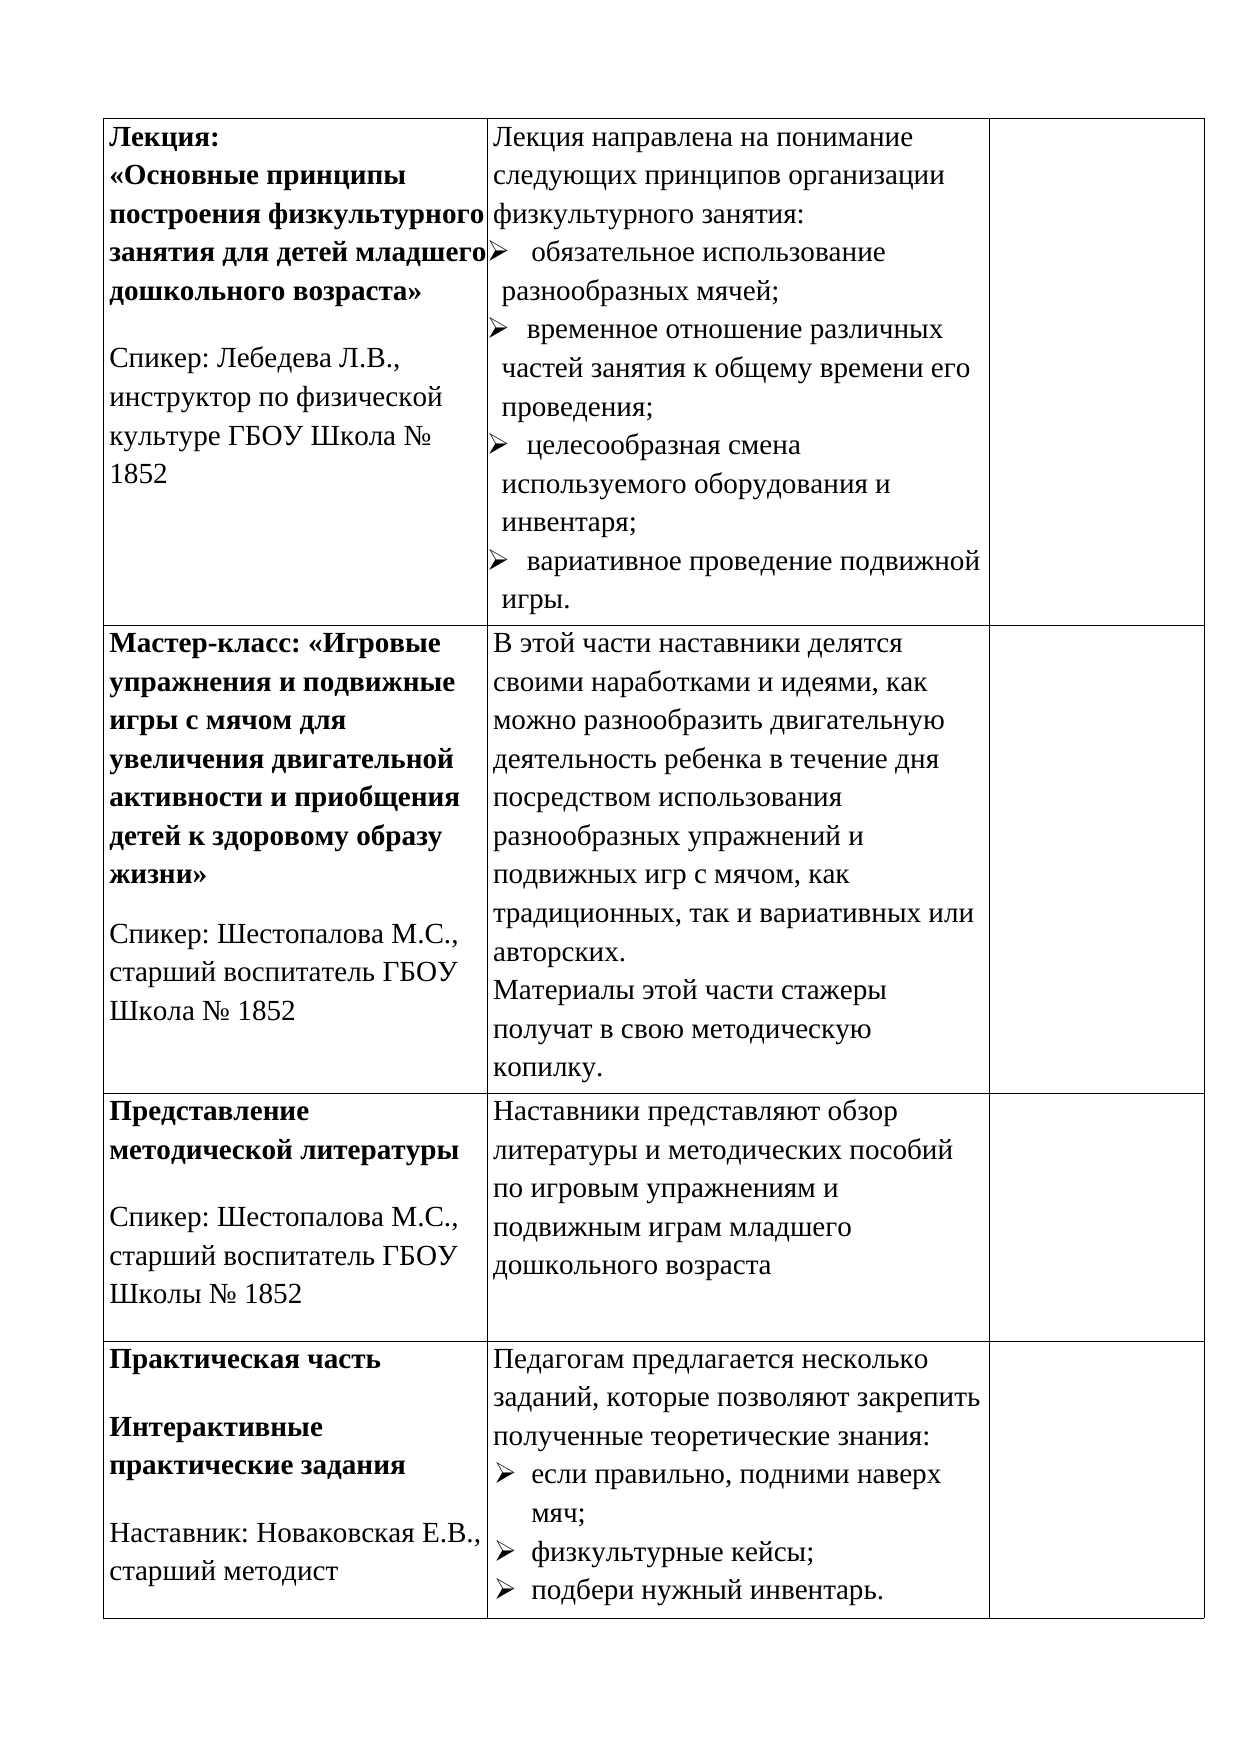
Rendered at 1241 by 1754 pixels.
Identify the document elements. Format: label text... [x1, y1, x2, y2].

table_cell Представление методической литературы Спикер: Шестопалова М.С., старший воспитатель ГБОУ Школы № 1852 [104, 1094, 487, 1341]
table_cell Лекция направлена на понимание следующих принципов организации физкультурного занятия: обязательное использование разнообразных мячей; временное отношение различных частей занятия к общему времени его проведения; целесообразная смена используемого оборудования и инвентаря; вариативное проведение подвижной игры. [488, 119, 989, 625]
table_cell [990, 1094, 1204, 1341]
table_cell В этой части наставники делятся своими наработками и идеями, как можно разнообразить двигательную деятельность ребенка в течение дня посредством использования разнообразных упражнений и подвижных игр с мячом, как традиционных, так и вариативных или авторских. Материалы этой части стажеры получат в свою методическую копилку. [488, 626, 989, 1093]
table_cell [990, 1342, 1204, 1617]
table_cell Практическая часть Интерактивные практические задания Наставник: Новаковская Е.В., старший методист [104, 1342, 487, 1617]
table_cell Мастер-класс: «Игровые упражнения и подвижные игры с мячом для увеличения двигательной активности и приобщения детей к здоровому образу жизни» Спикер: Шестопалова М.С., старший воспитатель ГБОУ Школа № 1852 [104, 626, 487, 1093]
table_cell [990, 119, 1204, 625]
table_cell Педагогам предлагается несколько заданий, которые позволяют закрепить полученные теоретические знания: если правильно, подними наверх мяч; физкультурные кейсы; подбери нужный инвентарь. [488, 1342, 989, 1617]
table_cell Лекция: «Основные принципы построения физкультурного занятия для детей младшего дошкольного возраста» Спикер: Лебедева Л.В., инструктор по физической культуре ГБОУ Школа № 1852 [104, 119, 487, 625]
table_cell [990, 626, 1204, 1093]
table_cell Наставники представляют обзор литературы и методических пособий по игровым упражнениям и подвижным играм младшего дошкольного возраста [488, 1094, 989, 1341]
